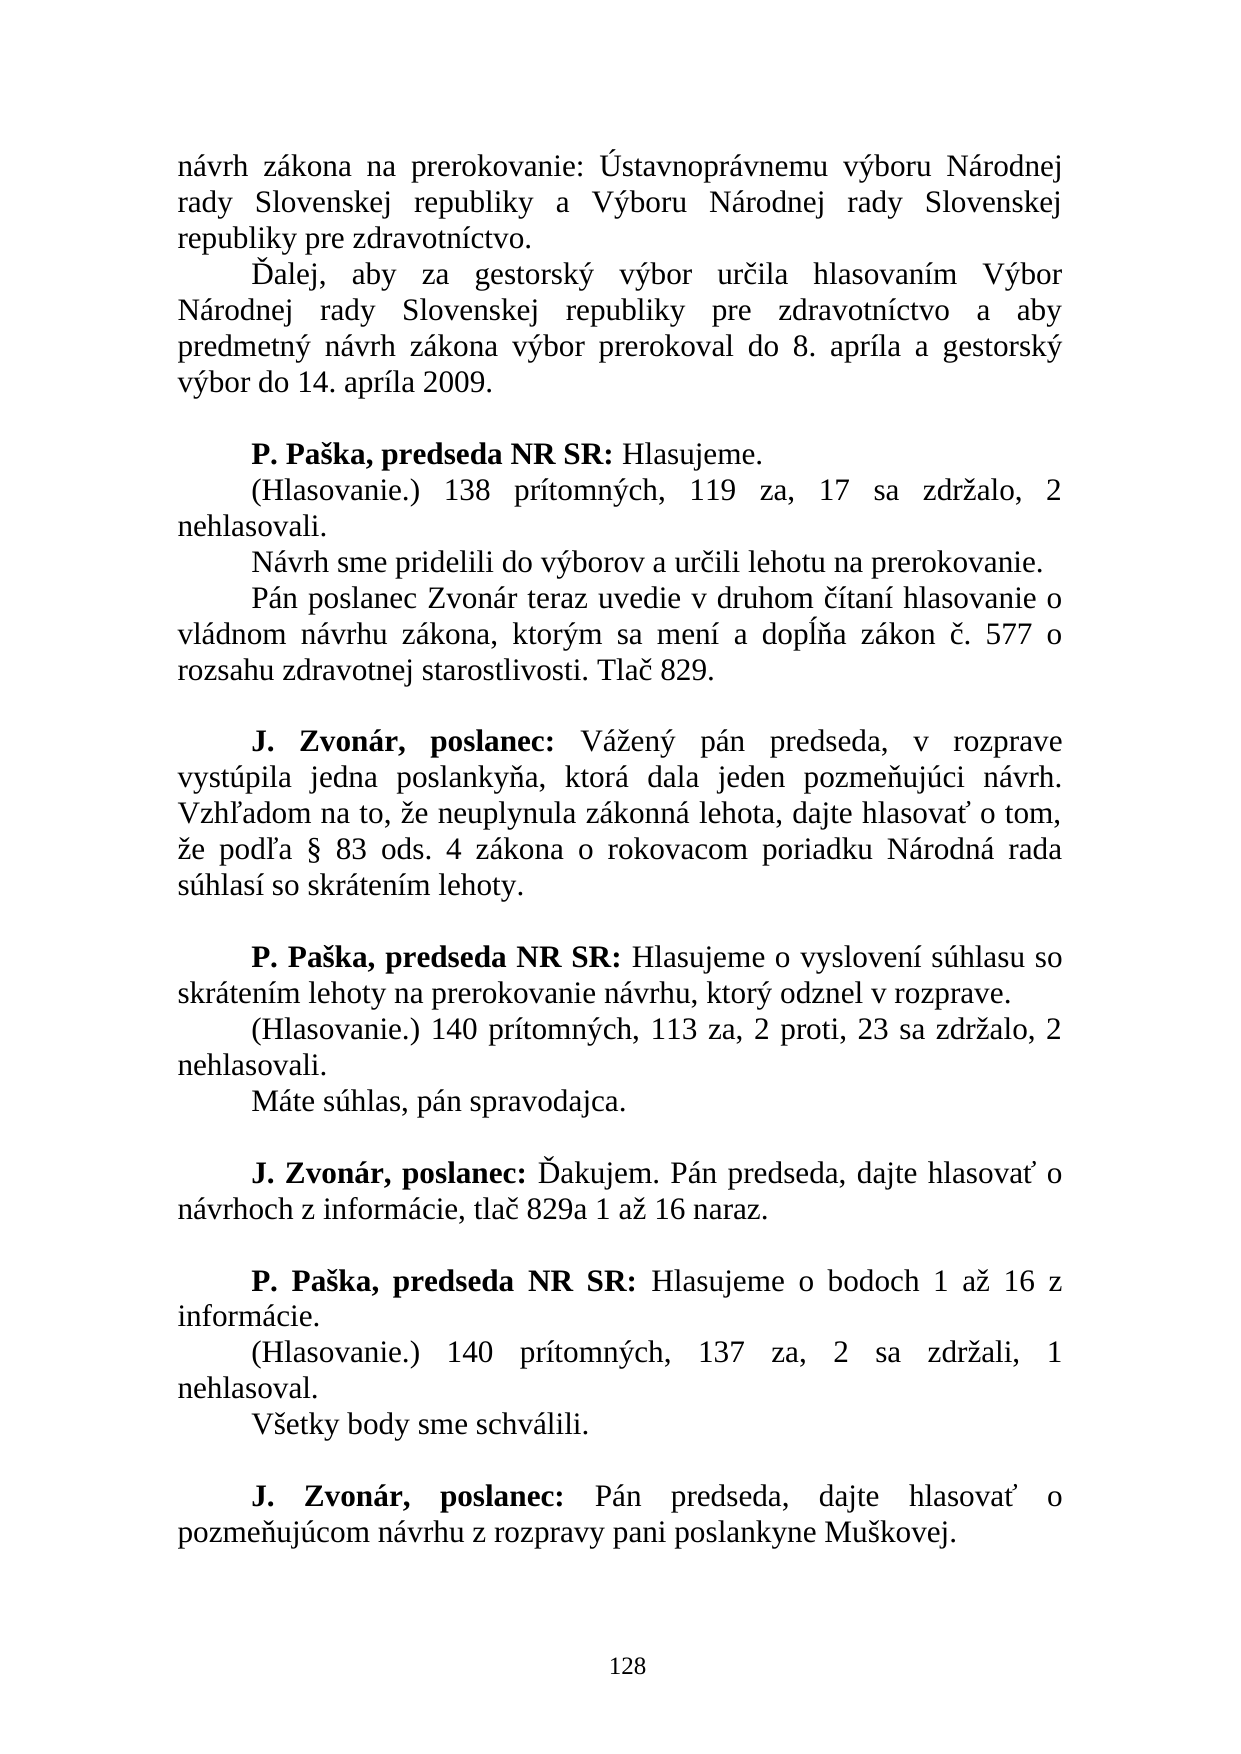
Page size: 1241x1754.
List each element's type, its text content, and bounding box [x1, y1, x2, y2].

text J. Zvonár, poslanec: Vážený pán predseda, v rozprave vystúpila jedna poslankyňa, ktorá dala jeden pozmeňujúci návrh. Vzhľadom na to, že neuplynula zákonná lehota, dajte hlasovať o tom, že podľa § 83 ods. 4 zákona o rokovacom poriadku Národná rada súhlasí so skrátením lehoty. [177, 723, 1063, 902]
text Ďalej, aby za gestorský výbor určila hlasovaním Výbor Národnej rady Slovenskej republiky pre zdravotníctvo a aby predmetný návrh zákona výbor prerokoval do 8. apríla a gestorský výbor do 14. apríla 2009. [177, 256, 1063, 399]
text P. Paška, predseda NR SR: Hlasujeme. [177, 435, 1063, 471]
text Návrh sme pridelili do výborov a určili lehotu na prerokovanie. [177, 543, 1063, 579]
text P. Paška, predseda NR SR: Hlasujeme o vyslovení súhlasu so skrátením lehoty na prerokovanie návrhu, ktorý odznel v rozprave. [177, 938, 1063, 1010]
text (Hlasovanie.) 140 prítomných, 113 za, 2 proti, 23 sa zdržalo, 2 nehlasovali. [177, 1010, 1063, 1082]
text (Hlasovanie.) 140 prítomných, 137 za, 2 sa zdržali, 1 nehlasoval. [177, 1334, 1063, 1406]
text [177, 148, 1063, 256]
text Pán poslanec Zvonár teraz uvedie v druhom čítaní hlasovanie o vládnom návrhu zákona, ktorým sa mení a dopĺňa zákon č. 577 o rozsahu zdravotnej starostlivosti. Tlač 829. [177, 579, 1063, 687]
text J. Zvonár, poslanec: Ďakujem. Pán predseda, dajte hlasovať o návrhoch z informácie, tlač 829a 1 až 16 naraz. [177, 1154, 1063, 1226]
text P. Paška, predseda NR SR: Hlasujeme o bodoch 1 až 16 z informácie. [177, 1262, 1063, 1334]
text (Hlasovanie.) 138 prítomných, 119 za, 17 sa zdržalo, 2 nehlasovali. [177, 471, 1063, 543]
text J. Zvonár, poslanec: Pán predseda, dajte hlasovať o pozmeňujúcom návrhu z rozpravy pani poslankyne Muškovej. [177, 1477, 1063, 1549]
text Máte súhlas, pán spravodajca. [177, 1082, 1063, 1118]
text Všetky body sme schválili. [177, 1406, 1063, 1441]
